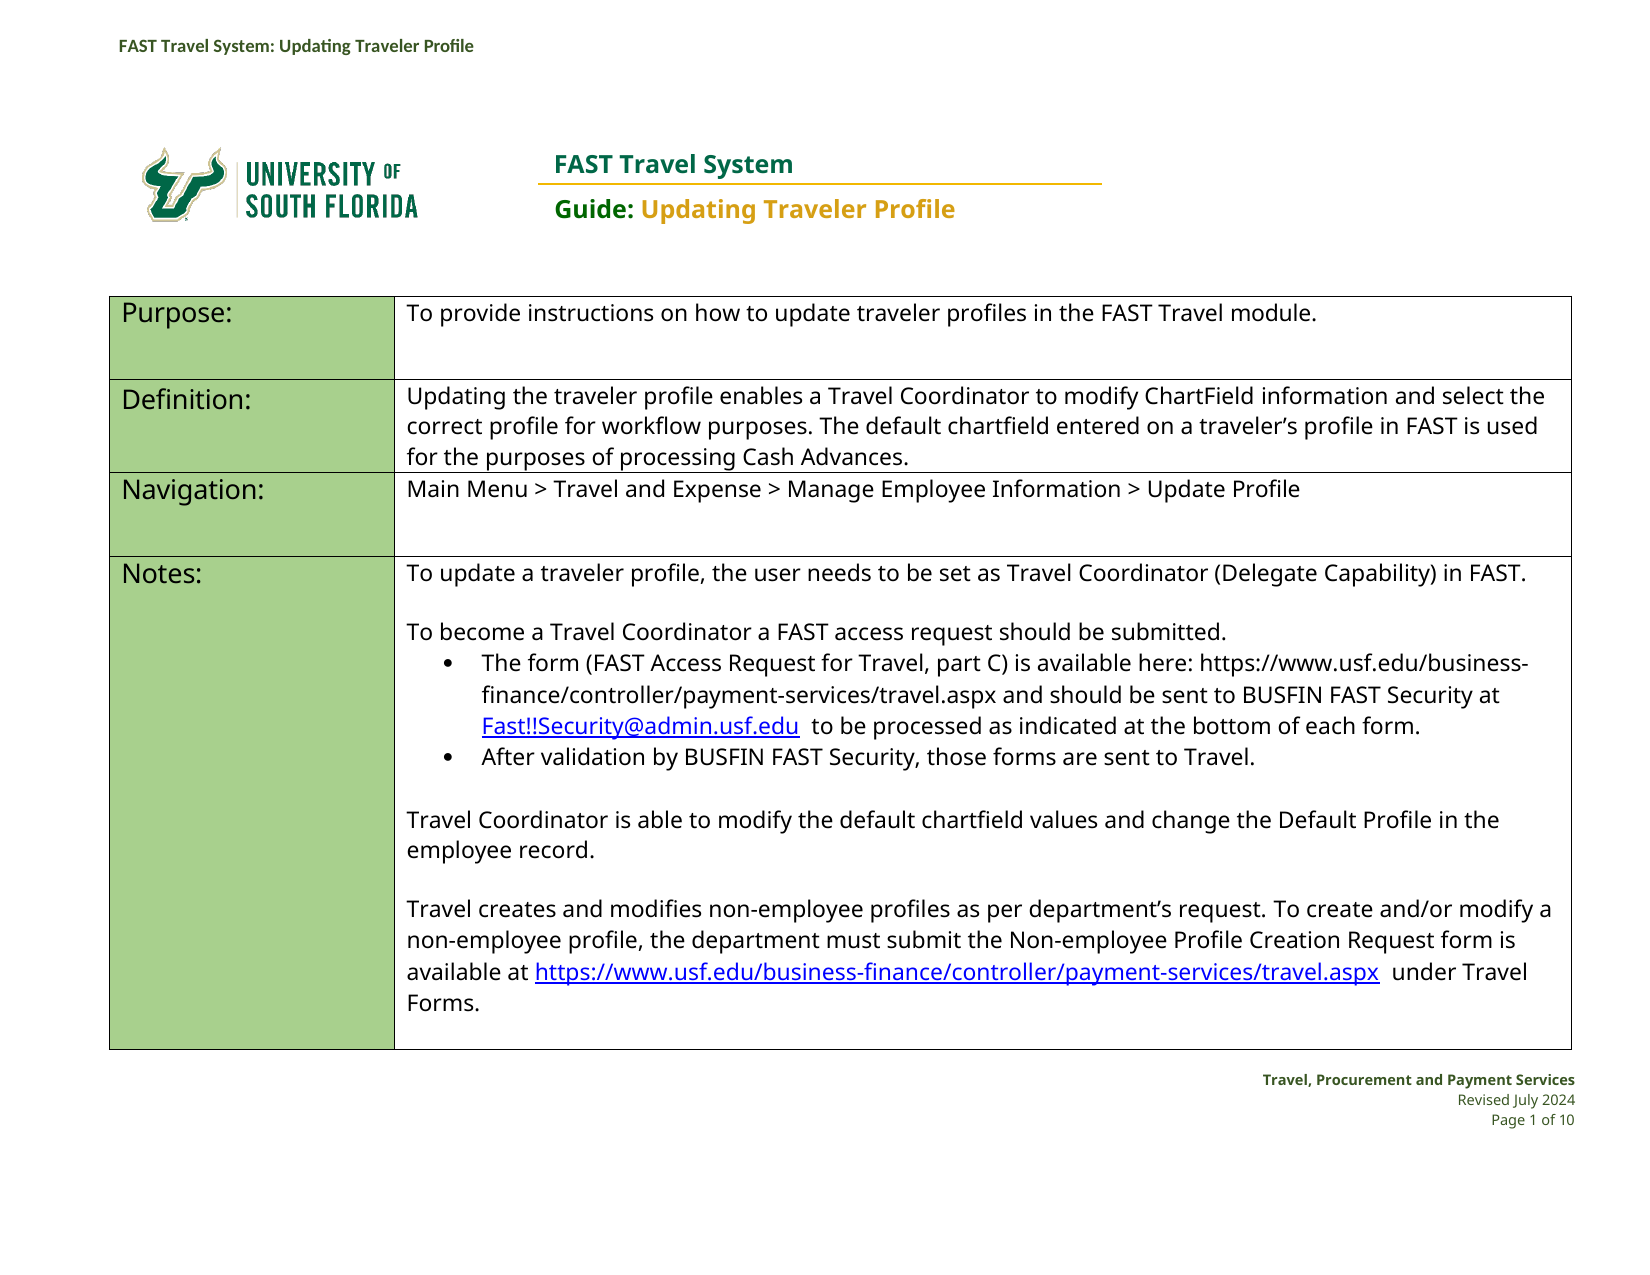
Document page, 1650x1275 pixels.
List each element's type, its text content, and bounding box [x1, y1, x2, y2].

picture [118, 118, 441, 250]
table_cell Main Menu > Travel and Expense > Manage Employee Information > Update Profile [395, 473, 1571, 556]
table_cell Definition: [110, 380, 394, 472]
table_cell Navigation: [110, 473, 394, 556]
table_cell To update a traveler profile, the user needs to be set as Travel Coordinator (Delegate Capability) in FAST. To become a Travel Coordinator a FAST access request should be submitted. The form (FAST Access Request for Travel, part C) is available here: https://www.usf.edu/business-finance/controller/payment-services/travel.aspx and should be sent to BUSFIN FAST Security at Fast!!Security@admin.usf.edu to be processed as indicated at the bottom of each form. After validation by BUSFIN FAST Security, those forms are sent to Travel. Travel Coordinator is able to modify the default chartfield values and change the Default Profile in the employee record. Travel creates and modifies non-employee profiles as per department’s request. To create and/or modify a non-employee profile, the department must submit the Non-employee Profile Creation Request form is available at https://www.usf.edu/business-finance/controller/payment-services/travel.aspx under Travel Forms. [395, 557, 1571, 1049]
table_cell Notes: [110, 557, 394, 1049]
table_header To provide instructions on how to update traveler profiles in the FAST Travel module. [395, 297, 1571, 379]
table_header Purpose: [110, 297, 394, 379]
table_cell Updating the traveler profile enables a Travel Coordinator to modify ChartField information and select the correct profile for workflow purposes. The default chartfield entered on a traveler’s profile in FAST is used for the purposes of processing Cash Advances. [395, 380, 1571, 472]
